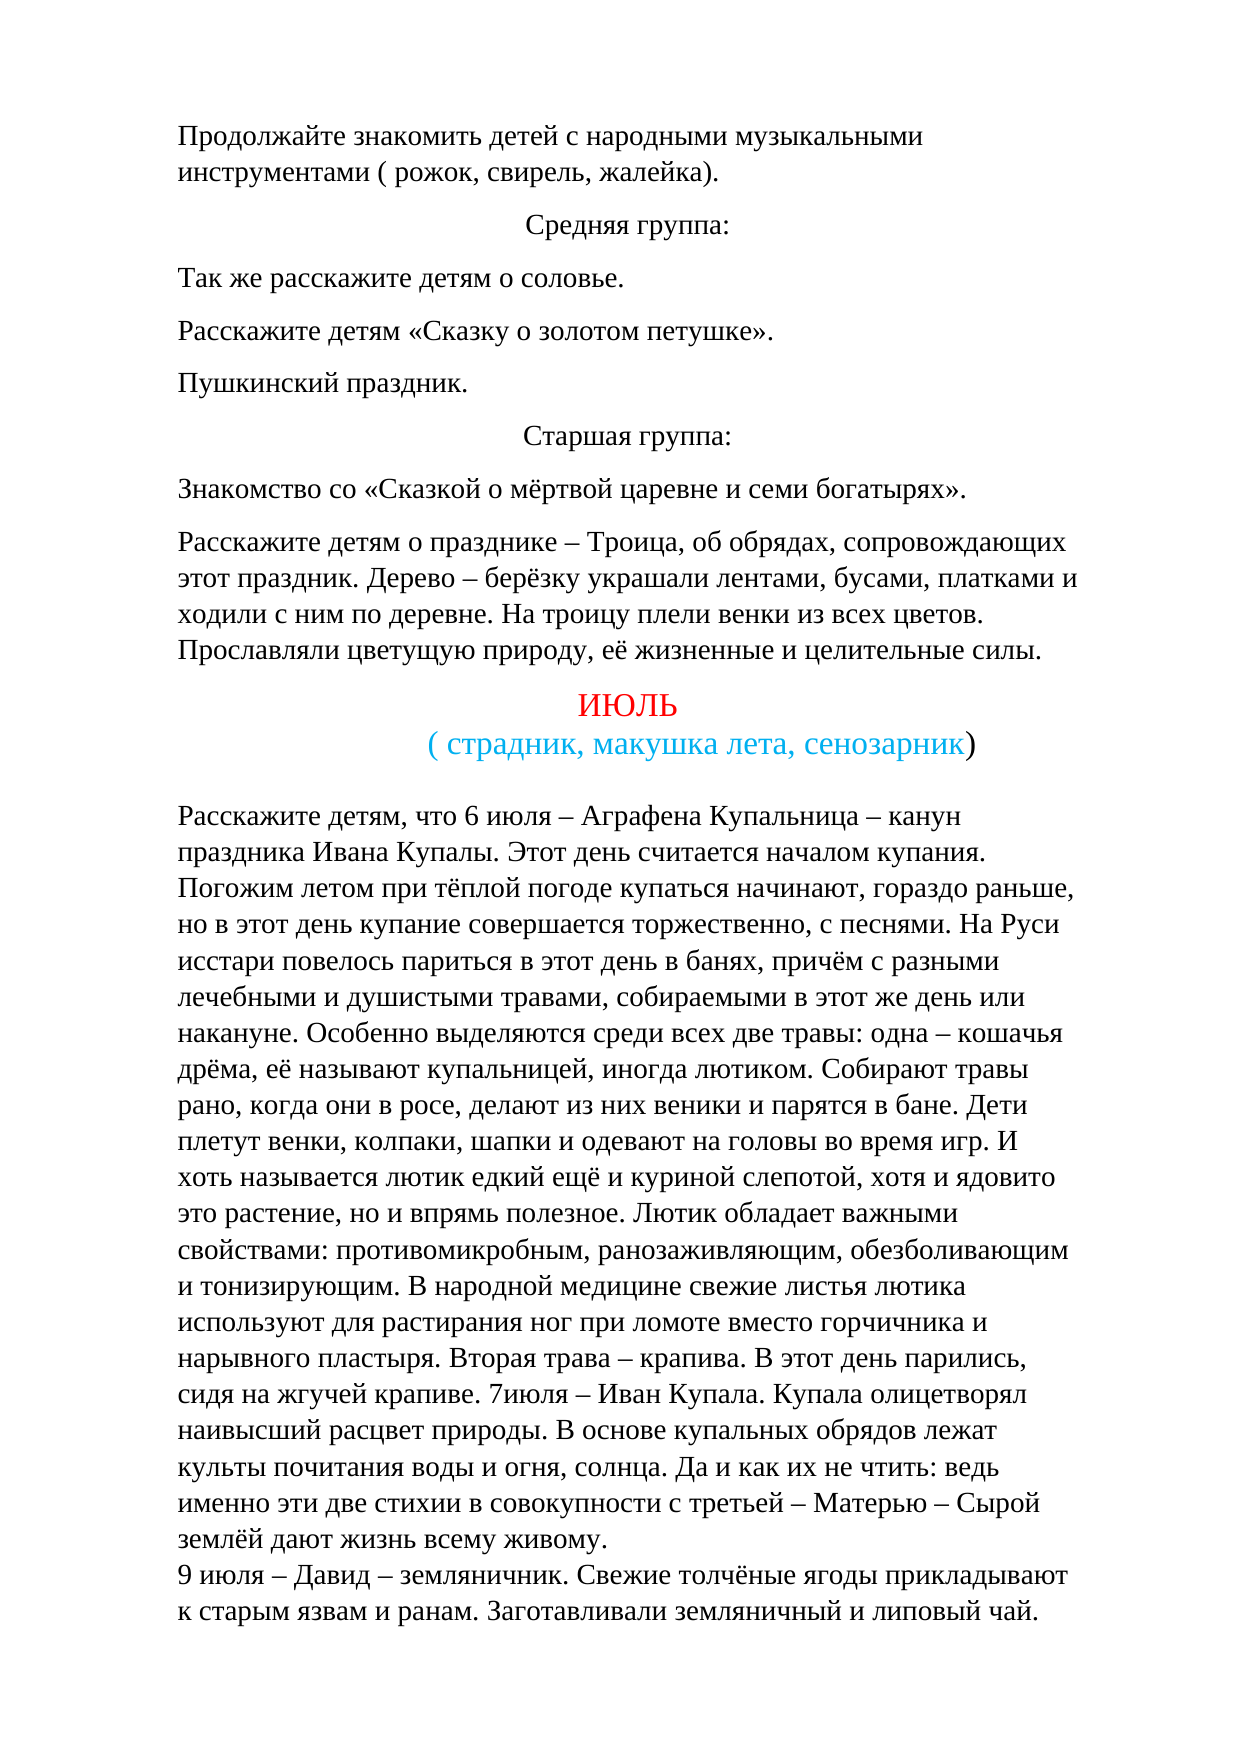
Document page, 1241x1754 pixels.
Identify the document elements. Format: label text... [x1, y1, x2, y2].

text ИЮЛЬ [177, 685, 1078, 723]
text Расскажите детям о празднике – Троица, об обрядах, сопровождающих этот праздник. Дерево – берёзку украшали лентами, бусами, платками и ходили с ним по деревне. На троицу плели венки из всех цветов. Прославляли цветущую природу, её жизненные и целительные силы. [177, 524, 1078, 666]
text Расскажите детям «Сказку о золотом петушке». [177, 313, 1078, 346]
text Продолжайте знакомить детей с народными музыкальными инструментами ( рожок, свирель, жалейка). [177, 118, 1078, 188]
text Так же расскажите детям о соловье. [177, 260, 1078, 293]
text 9 июля – Давид – земляничник. Свежие толчёные ягоды прикладывают к старым язвам и ранам. Заготавливали земляничный и липовый чай. [177, 1557, 1078, 1627]
text ( страдник, макушка лета, сенозарник) [177, 723, 1078, 762]
text Расскажите детям, что 6 июля – Аграфена Купальница – канун праздника Ивана Купалы. Этот день считается началом купания. Погожим летом при тёплой погоде купаться начинают, гораздо раньше, но в этот день купание совершается торжественно, с песнями. На Руси исстари повелось париться в этот день в банях, причём с разными лечебными и душистыми травами, собираемыми в этот же день или накануне. Особенно выделяются среди всех две травы: одна – кошачья дрёма, её называют купальницей, иногда лютиком. Собирают травы рано, когда они в росе, делают из них веники и парятся в бане. Дети плетут венки, колпаки, шапки и одевают на головы во время игр. И хоть называется лютик едкий ещё и куриной слепотой, хотя и ядовито это растение, но и впрямь полезное. Лютик обладает важными свойствами: противомикробным, ранозаживляющим, обезболивающим и тонизирующим. В народной медицине свежие листья лютика используют для растирания ног при ломоте вместо горчичника и нарывного пластыря. Вторая трава – крапива. В этот день парились, сидя на жгучей крапиве. 7июля – Иван Купала. Купала олицетворял наивысший расцвет природы. В основе купальных обрядов лежат культы почитания воды и огня, солнца. Да и как их не чтить: ведь именно эти две стихии в совокупности с третьей – Матерью – Сырой землёй дают жизнь всему живому. [177, 798, 1078, 1554]
text Старшая группа: [177, 418, 1078, 452]
text Пушкинский праздник. [177, 366, 1078, 399]
text Средняя группа: [177, 207, 1078, 241]
text Знакомство со «Сказкой о мёртвой царевне и семи богатырях». [177, 471, 1078, 505]
